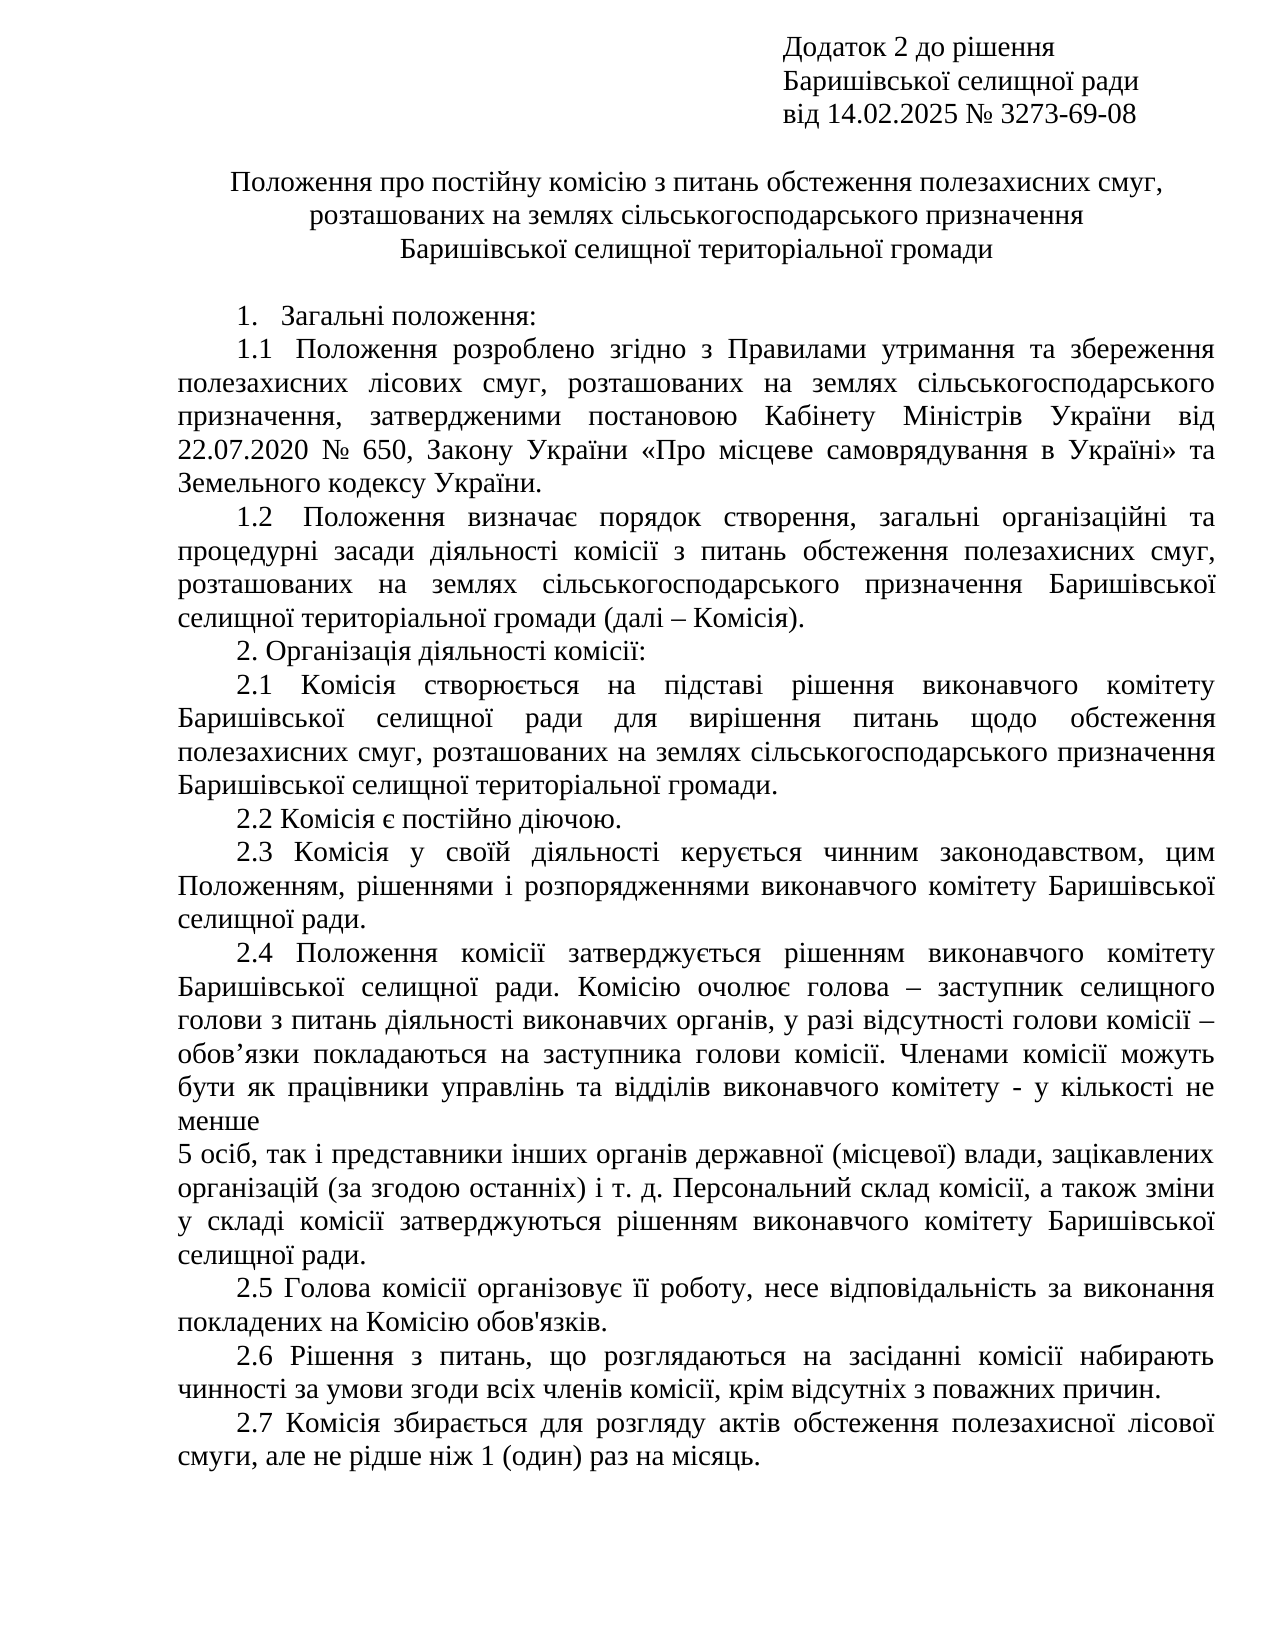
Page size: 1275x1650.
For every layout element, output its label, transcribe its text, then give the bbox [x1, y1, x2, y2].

text розташованих на землях сільськогосподарського призначення [177, 197, 1216, 231]
text Баришівської селищної територіальної громади [177, 231, 1216, 264]
list 2.2 Комісія є постійно діючою. [177, 801, 1216, 834]
text від 14.02.2025 № 3273-69-08 [295, 97, 1216, 130]
text Додаток 2 до рішення [295, 29, 1216, 63]
list 2.7 Комісія збирається для розгляду актів обстеження полезахисної лісової смуги, але не рідше ніж 1 (один) раз на місяць. [177, 1405, 1216, 1472]
list Положення визначає порядок створення, загальні організаційні та процедурні засади діяльності комісії з питань обстеження полезахисних смуг, розташованих на землях сільськогосподарського призначення Баришівської селищної територіальної громади (далі – Комісія). [177, 499, 1216, 633]
text Баришівської селищної ради [365, 63, 1216, 97]
list Загальні положення: [236, 298, 1216, 331]
list 2.3 Комісія у своїй діяльності керується чинним законодавством, цим Положенням, рішеннями і розпорядженнями виконавчого комітету Баришівської селищної ради. [177, 834, 1216, 935]
list 2.5 Голова комісії організовує її роботу, несе відповідальність за виконання покладених на Комісію обов'язків. [177, 1271, 1216, 1338]
list 2. Організація діяльності комісії: [177, 633, 1216, 667]
list Положення розроблено згідно з Правилами утримання та збереження полезахисних лісових смуг, розташованих на землях сільськогосподарського призначення, затвердженими постановою Кабінету Міністрів України від 22.07.2020 № 650, Закону України «Про місцеве самоврядування в Україні» та Земельного кодексу України. [177, 331, 1216, 499]
text 2.1 Комісія створюється на підставі рішення виконавчого комітету Баришівської селищної ради для вирішення питань щодо обстеження полезахисних смуг, розташованих на землях сільськогосподарського призначення Баришівської селищної територіальної громади. [177, 667, 1216, 801]
list 2.6 Рішення з питань, що розглядаються на засіданні комісії набирають чинності за умови згоди всіх членів комісії, крім відсутніх з поважних причин. [177, 1338, 1216, 1405]
text Положення про постійну комісію з питань обстеження полезахисних смуг, [177, 164, 1216, 197]
list 2.4 Положення комісії затверджується рішенням виконавчого комітету Баришівської селищної ради. Комісію очолює голова – заступник селищного голови з питань діяльності виконавчих органів, у разі відсутності голови комісії – обовʼязки покладаються на заступника голови комісії. Членами комісії можуть бути як працівники управлінь та відділів виконавчого комітету - у кількості не менше 5 осіб, так і представники інших органів державної (місцевої) влади, зацікавлених організацій (за згодою останніх) і т. д. Персональний склад комісії, а також зміни у складі комісії затверджуються рішенням виконавчого комітету Баришівської селищної ради. [177, 935, 1216, 1271]
